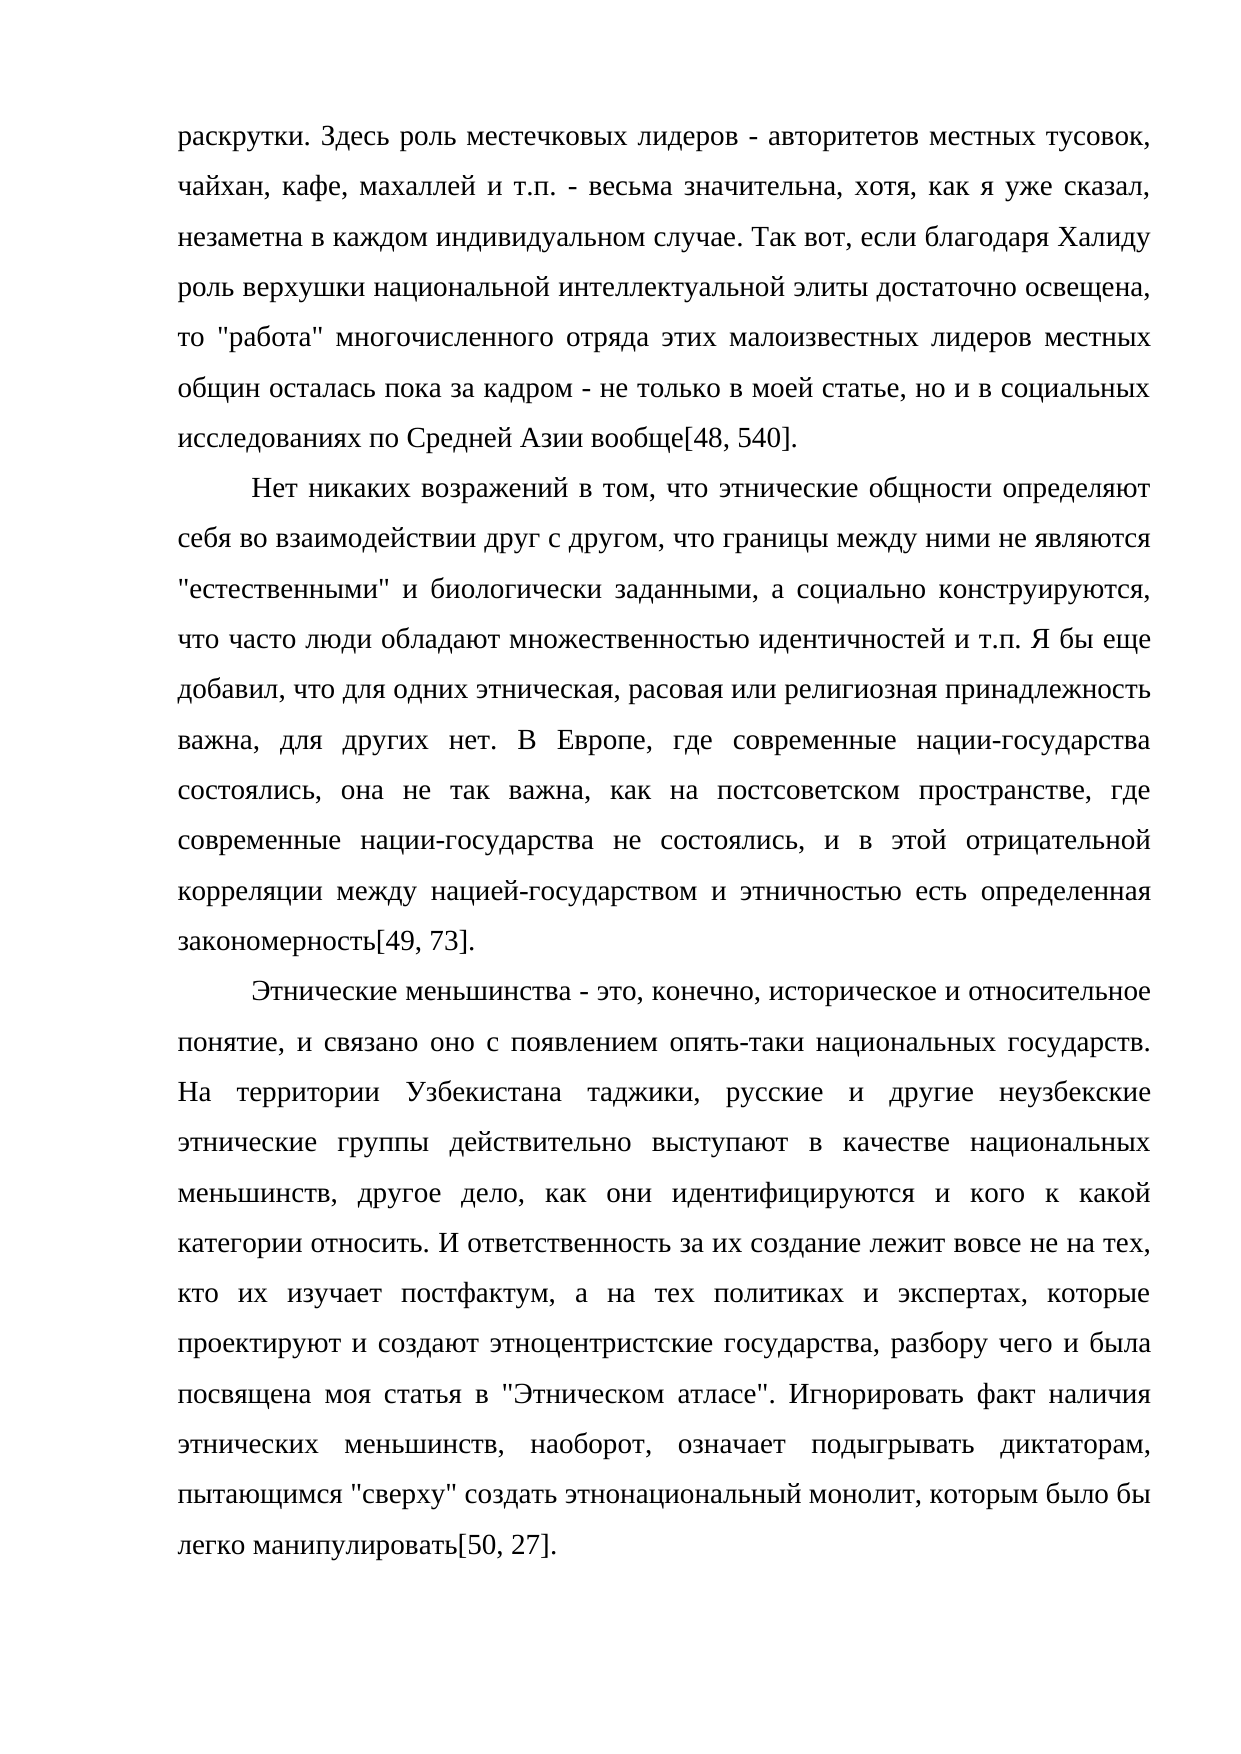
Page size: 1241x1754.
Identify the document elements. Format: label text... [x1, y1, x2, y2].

text Нет никаких возражений в том, что этнические общности определяют себя во взаимодействии друг с другом, что границы между ними не являются "естественными" и биологически заданными, а социально конструируются, что часто люди обладают множественностью идентичностей и т.п. Я бы еще добавил, что для одних этническая, расовая или религиозная принадлежность важна, для других нет. В Европе, где современные нации-государства состоялись, она не так важна, как на постсоветском пространстве, где современные нации-государства не состоялись, и в этой отрицательной корреляции между нацией-государством и этничностью есть определенная закономерность[49, 73]. [177, 470, 1152, 957]
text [177, 118, 1152, 453]
text Этнические меньшинства - это, конечно, историческое и относительное понятие, и связано оно с появлением опять-таки национальных государств. На территории Узбекистана таджики, русские и другие неузбекские этнические группы действительно выступают в качестве национальных меньшинств, другое дело, как они идентифицируются и кого к какой категории относить. И ответственность за их создание лежит вовсе не на тех, кто их изучает постфактум, а на тех политиках и экспертах, которые проектируют и создают этноцентристские государства, разбору чего и была посвящена моя статья в "Этническом атласе". Игнорировать факт наличия этнических меньшинств, наоборот, означает подыгрывать диктаторам, пытающимся "сверху" создать этнонациональный монолит, которым было бы легко манипулировать[50, 27]. [177, 973, 1152, 1560]
